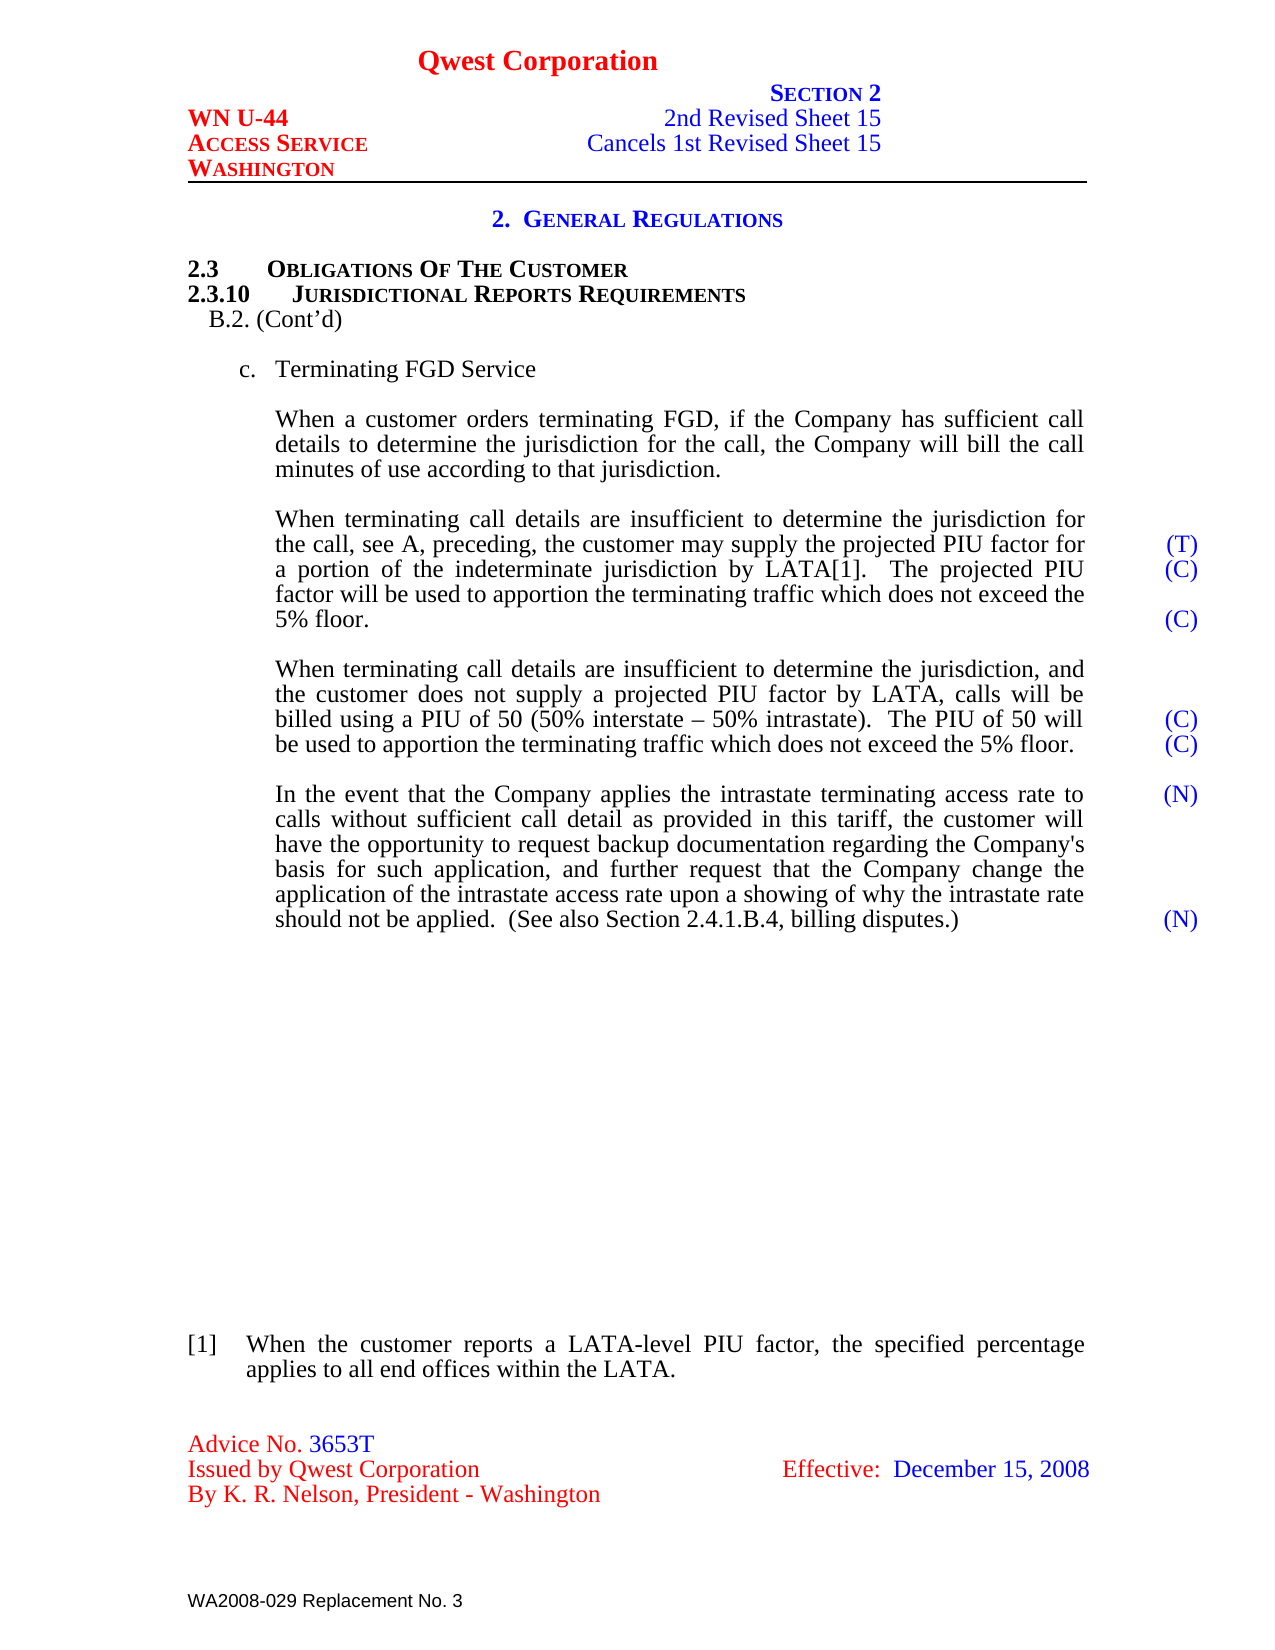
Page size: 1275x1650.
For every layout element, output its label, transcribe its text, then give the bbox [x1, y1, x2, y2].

text Section 2 [187, 81, 1087, 106]
text Access Service Cancels 1st Revised Sheet 15 [187, 131, 1087, 156]
table_header 2. General Regulations 2.3 Obligations Of The Customer 2.3.10 Jurisdictional Reports Requirements B.2. (Cont’d) c. Terminating FGD Service When a customer orders terminating FGD, if the Company has sufficient call details to determine the jurisdiction for the call, the Company will bill the call minutes of use according to that jurisdiction. When terminating call details are insufficient to determine the jurisdiction for the call, see A, preceding, the customer may supply the projected PIU factor for a portion of the indeterminate jurisdiction by LATA[1]. The projected PIU factor will be used to apportion the terminating traffic which does not exceed the 5% floor. When terminating call details are insufficient to determine the jurisdiction, and the customer does not supply a projected PIU factor by LATA, calls will be billed using a PIU of 50 (50% interstate – 50% intrastate). The PIU of 50 will be used to apportion the terminating traffic which does not exceed the 5% floor. In the event that the Company applies the intrastate terminating access rate to calls without sufficient call detail as provided in this tariff, the customer will have the opportunity to request backup documentation regarding the Company's basis for such application, and further request that the Company change the application of the intrastate access rate upon a showing of why the intrastate rate should not be applied. (See also Section 2.4.1.B.4, billing disputes.) [1] When the customer reports a LATA-level PIU factor, the specified percentage applies to all end offices within the LATA. [186, 208, 1086, 1408]
table_header (T) (C) (C) (C) (C) (N) (N) [1086, 208, 1199, 1408]
text Qwest Corporation [187, 50, 1087, 75]
text Advice No. 3653T [187, 1433, 1089, 1458]
text Issued by Qwest Corporation Effective: December 15, 2008 [187, 1458, 1089, 1483]
text WN U-44 2nd Revised Sheet 15 [187, 106, 1087, 131]
text By K. R. Nelson, President - Washington [187, 1483, 1089, 1508]
